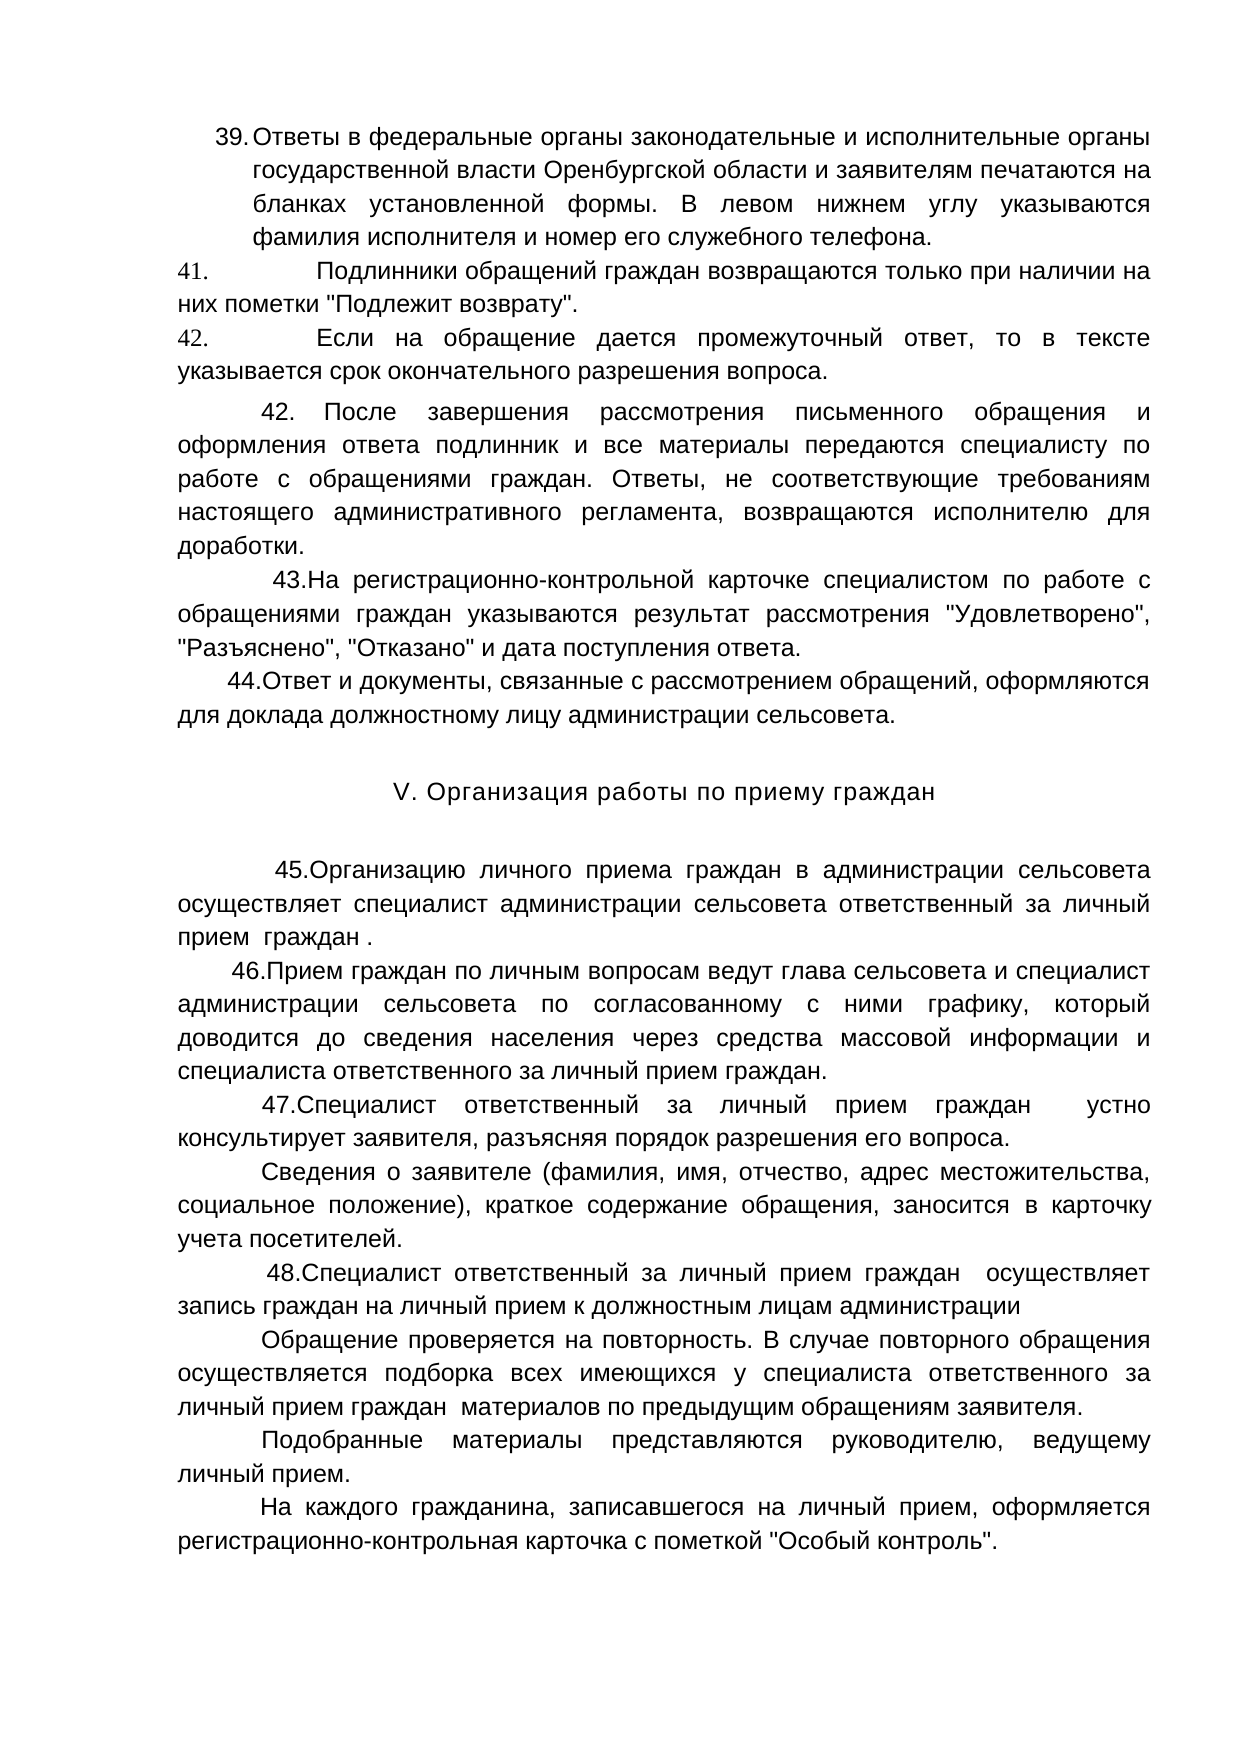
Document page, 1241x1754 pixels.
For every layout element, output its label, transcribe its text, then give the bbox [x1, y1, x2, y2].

text 42. После завершения рассмотрения письменного обращения и оформления ответа подлинник и все материалы передаются специалисту по работе с обращениями граждан. Ответы, не соответствующие требованиям настоящего административного регламента, возвращаются исполнителю для доработки. [177, 393, 1152, 561]
list Ответы в федеральные органы законодательные и исполнительные органы государственной власти Оренбургской области и заявителям печатаются на бланках установленной формы. В левом нижнем углу указываются фамилия исполнителя и номер его служебного телефона. [215, 118, 1152, 252]
text 46.Прием граждан по личным вопросам ведут глава сельсовета и специалист администрации сельсовета по согласованному с ними графику, который доводится до сведения населения через средства массовой информации и специалиста ответственного за личный прием граждан. [177, 952, 1152, 1086]
text 45.Организацию личного приема граждан в администрации сельсовета осуществляет специалист администрации сельсовета ответственный за личный прием граждан . [177, 852, 1152, 952]
text 48.Специалист ответственный за личный прием граждан осуществляет запись граждан на личный прием к должностным лицам администрации [177, 1254, 1152, 1321]
text V. Организация работы по приему граждан [177, 777, 1152, 806]
text 43.На регистрационно-контрольной карточке специалистом по работе с обращениями граждан указываются результат рассмотрения "Удовлетворено", "Разъяснено", "Отказано" и дата поступления ответа. [177, 562, 1152, 663]
list Подлинники обращений граждан возвращаются только при наличии на них пометки "Подлежит возврату". [177, 252, 1152, 319]
text Обращение проверяется на повторность. В случае повторного обращения осуществляется подборка всех имеющихся у специалиста ответственного за личный прием граждан материалов по предыдущим обращениям заявителя. [177, 1321, 1152, 1422]
text Сведения о заявителе (фамилия, имя, отчество, адрес местожительства, социальное положение), краткое содержание обращения, заносится в карточку учета посетителей. [177, 1153, 1152, 1254]
text 47.Специалист ответственный за личный прием граждан устно консультирует заявителя, разъясняя порядок разрешения его вопроса. [177, 1086, 1152, 1153]
text 44.Ответ и документы, связанные с рассмотрением обращений, оформляются для доклада должностному лицу администрации сельсовета. [177, 663, 1152, 730]
list Если на обращение дается промежуточный ответ, то в тексте указывается срок окончательного разрешения вопроса. [177, 319, 1152, 386]
text Подобранные материалы представляются руководителю, ведущему личный прием. [177, 1422, 1152, 1489]
text На каждого гражданина, записавшегося на личный прием, оформляется регистрационно-контрольная карточка с пометкой "Особый контроль". [177, 1489, 1152, 1556]
